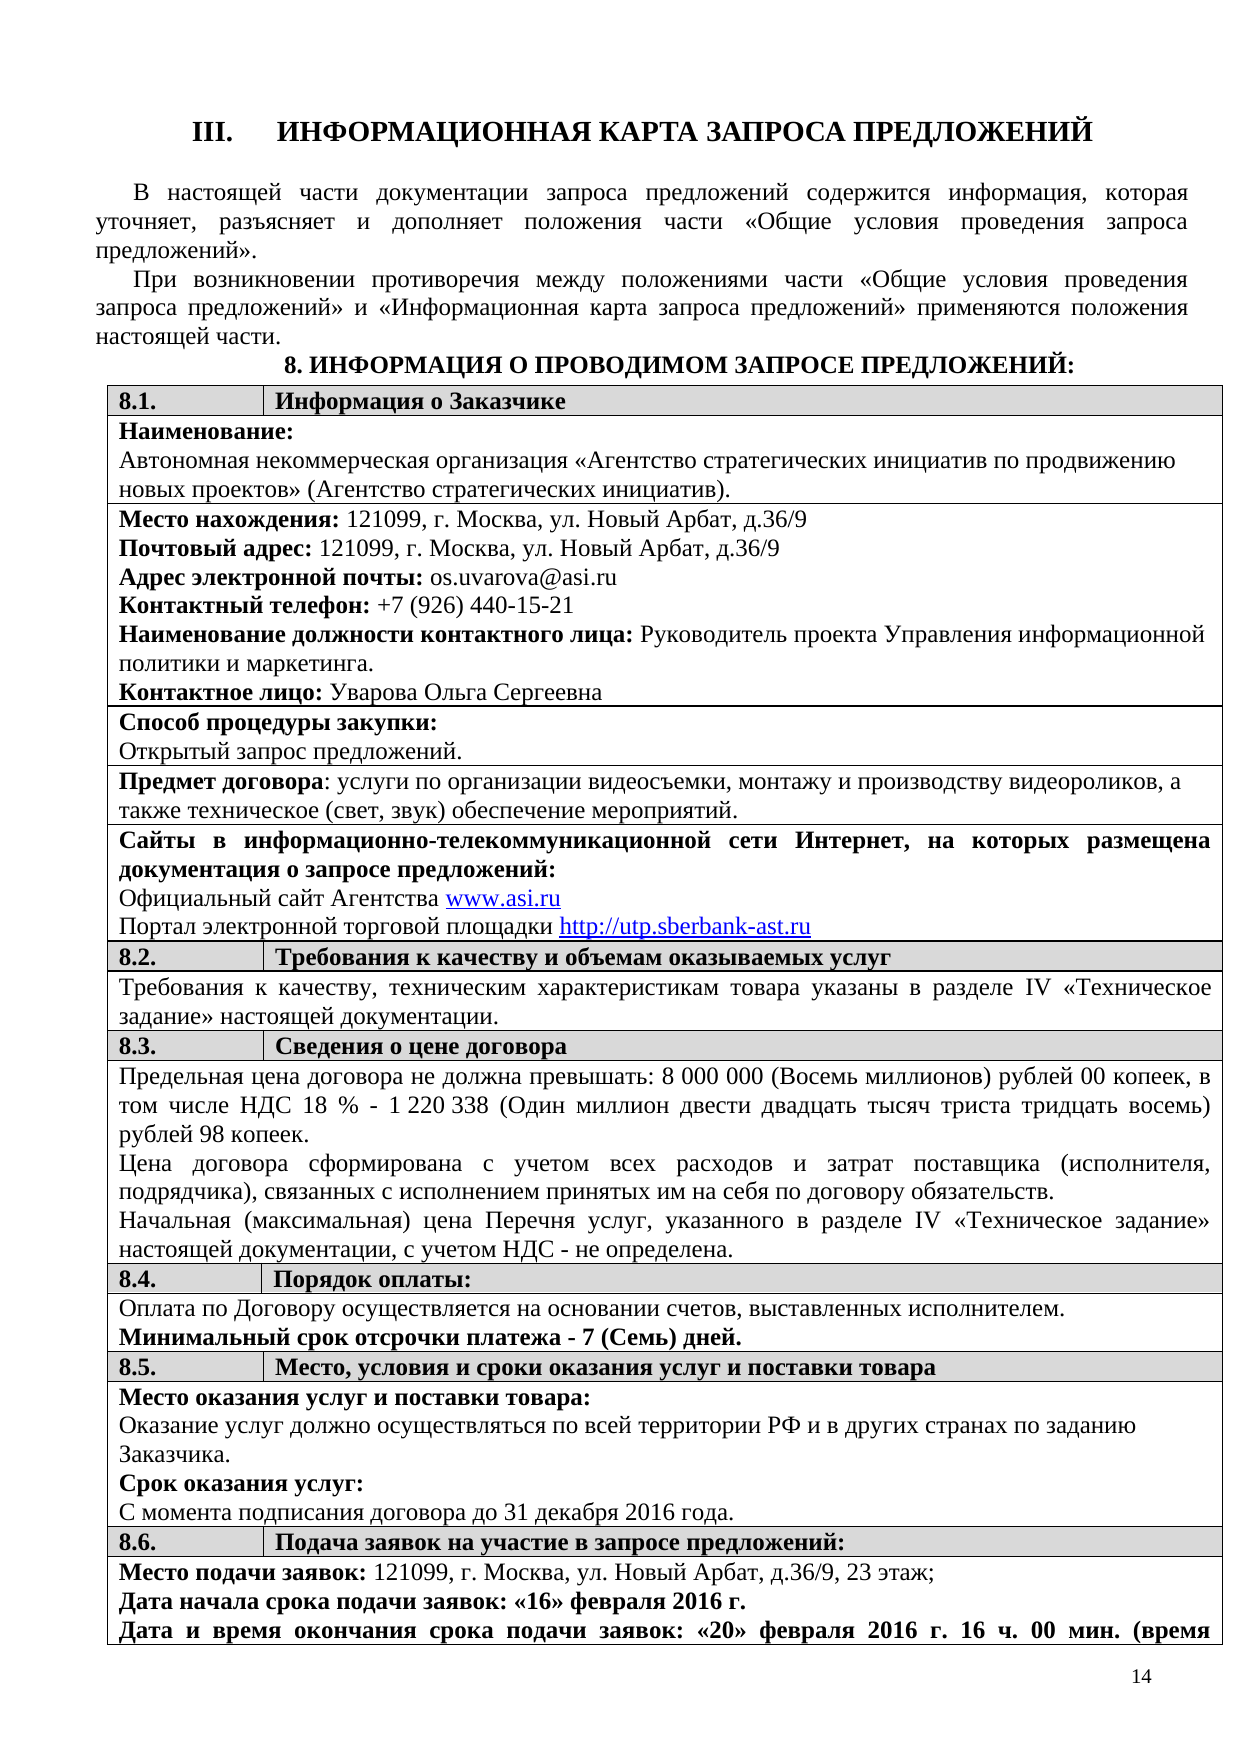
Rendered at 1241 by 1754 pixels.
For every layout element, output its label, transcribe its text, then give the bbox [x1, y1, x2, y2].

table_cell Требования к качеству, техническим характеристикам товара указаны в разделе IV «Техническое задание» настоящей документации. [108, 972, 1222, 1029]
table_cell Сведения о цене договора [264, 1031, 1222, 1060]
text В настоящей части документации запроса предложений содержится информация, которая уточняет, разъясняет и дополняет положения части «Общие условия проведения запроса предложений». [95, 177, 1189, 264]
subtitle 8. ИНФОРМАЦИЯ О ПРОВОДИМОМ ЗАПРОСЕ ПРЕДЛОЖЕНИЙ: [133, 350, 1152, 379]
table_cell 8.6. [108, 1527, 263, 1556]
table_cell 8.2. [108, 942, 263, 970]
table_cell 8.3. [108, 1031, 263, 1060]
table_cell Место нахождения: 121099, г. Москва, ул. Новый Арбат, д.36/9 Почтовый адрес: 121099, г. Москва, ул. Новый Арбат, д.36/9 Адрес электронной почты: os.uvarova@asi.ru Контактный телефон: +7 (926) 440-15-21 Наименование должности контактного лица: Руководитель проекта Управления информационной политики и маркетинга. Контактное лицо: Уварова Ольга Сергеевна [108, 504, 1222, 705]
table_cell 8.4. [108, 1264, 261, 1292]
table_cell Требования к качеству и объемам оказываемых услуг [264, 942, 1222, 970]
table_header 8.1. [108, 386, 263, 415]
table_cell Наименование: Автономная некоммерческая организация «Агентство стратегических инициатив по продвижению новых проектов» (Агентство стратегических инициатив). [108, 416, 1222, 503]
table_cell Сайты в информационно-телекоммуникационной сети Интернет, на которых размещена документация о запросе предложений: Официальный сайт Агентства www.asi.ru Портал электронной торговой площадки http://utp.sberbank-ast.ru [108, 825, 1222, 940]
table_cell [108, 1557, 1222, 1644]
subtitle III. ИНФОРМАЦИОННАЯ КАРТА ЗАПРОСА ПРЕДЛОЖЕНИЙ [133, 114, 1152, 147]
table_cell Предмет договора: услуги по организации видеосъемки, монтажу и производству видеороликов, а также техническое (свет, звук) обеспечение мероприятий. [108, 766, 1222, 823]
table_cell Место оказания услуг и поставки товара: Оказание услуг должно осуществляться по всей территории РФ и в других странах по заданию Заказчика. Срок оказания услуг: С момента подписания договора до 31 декабря 2016 года. [108, 1382, 1222, 1526]
table_cell Оплата по Договору осуществляется на основании счетов, выставленных исполнителем. Минимальный срок отсрочки платежа - 7 (Семь) дней. [108, 1294, 1222, 1351]
table_cell 8.5. [108, 1352, 263, 1381]
table_cell Место, условия и сроки оказания услуг и поставки товара [264, 1352, 1222, 1381]
table_cell Предельная цена договора не должна превышать: 8 000 000 (Восемь миллионов) рублей 00 копеек, в том числе НДС 18 % - 1 220 338 (Один миллион двести двадцать тысяч триста тридцать восемь) рублей 98 копеек. Цена договора сформирована с учетом всех расходов и затрат поставщика (исполнителя, подрядчика), связанных с исполнением принятых им на себя по договору обязательств. Начальная (максимальная) цена Перечня услуг, указанного в разделе IV «Техническое задание» настоящей документации, с учетом НДС - не определена. [108, 1061, 1222, 1263]
text При возникновении противоречия между положениями части «Общие условия проведения запроса предложений» и «Информационная карта запроса предложений» применяются положения настоящей части. [95, 264, 1189, 350]
table_cell Подача заявок на участие в запросе предложений: [264, 1527, 1222, 1556]
table_header Информация о Заказчике [264, 386, 1222, 415]
table_cell Способ процедуры закупки: Открытый запрос предложений. [108, 707, 1222, 764]
table_cell Порядок оплаты: [262, 1264, 1222, 1292]
